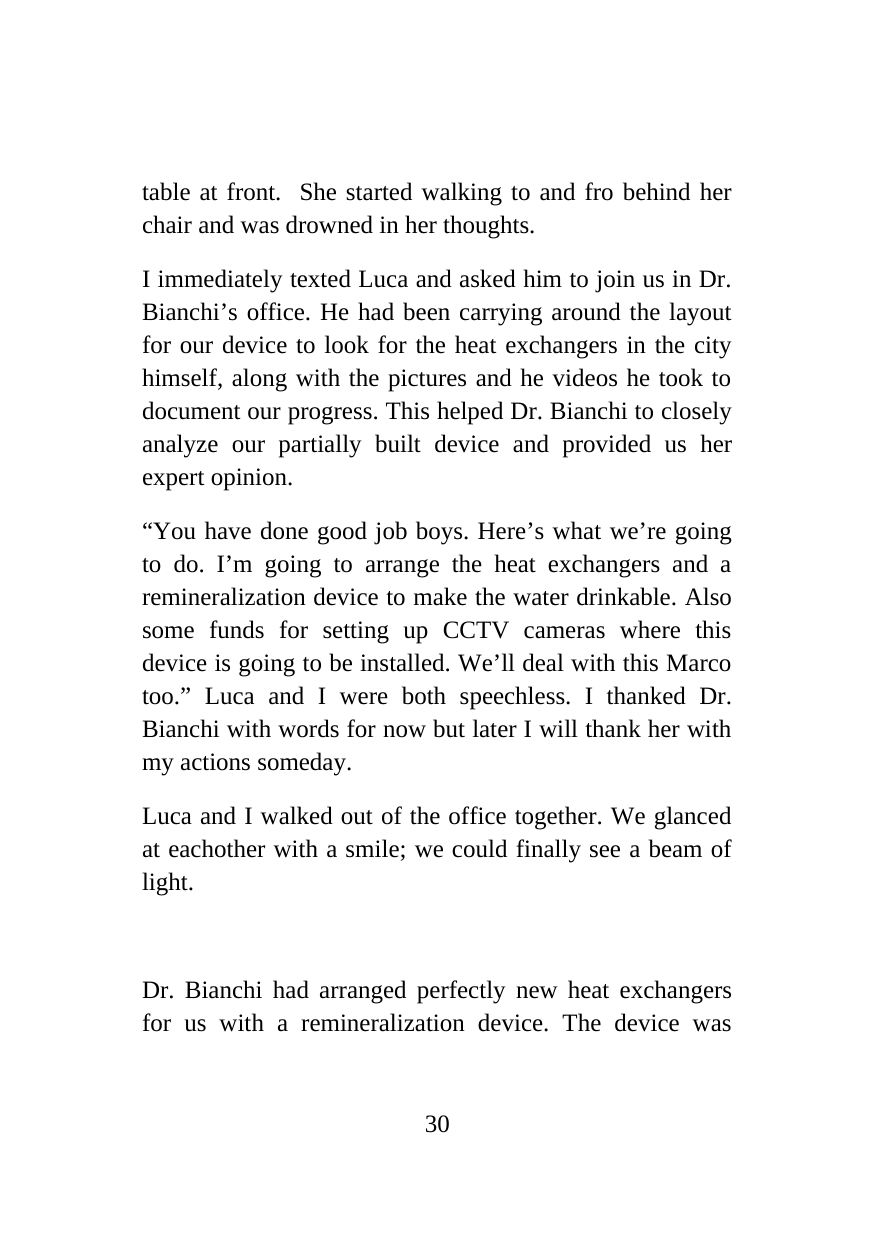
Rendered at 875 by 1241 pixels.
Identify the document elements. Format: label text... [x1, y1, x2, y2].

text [142, 177, 732, 239]
text I immediately texted Luca and asked him to join us in Dr. Bianchi’s office. He had been carrying around the layout for our device to look for the heat exchangers in the city himself, along with the pictures and he videos he took to document our progress. This helped Dr. Bianchi to closely analyze our partially built device and provided us her expert opinion. [142, 264, 732, 491]
text Luca and I walked out of the office together. We glanced at eachother with a smile; we could finally see a beam of light. [142, 801, 732, 896]
text “You have done good job boys. Here’s what we’re going to do. I’m going to arrange the heat exchangers and a remineralization device to make the water drinkable. Also some funds for setting up CCTV cameras where this device is going to be installed. We’ll deal with this Marco too.” Luca and I were both speechless. I thanked Dr. Bianchi with words for now but later I will thank her with my actions someday. [142, 516, 732, 776]
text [142, 975, 732, 1037]
